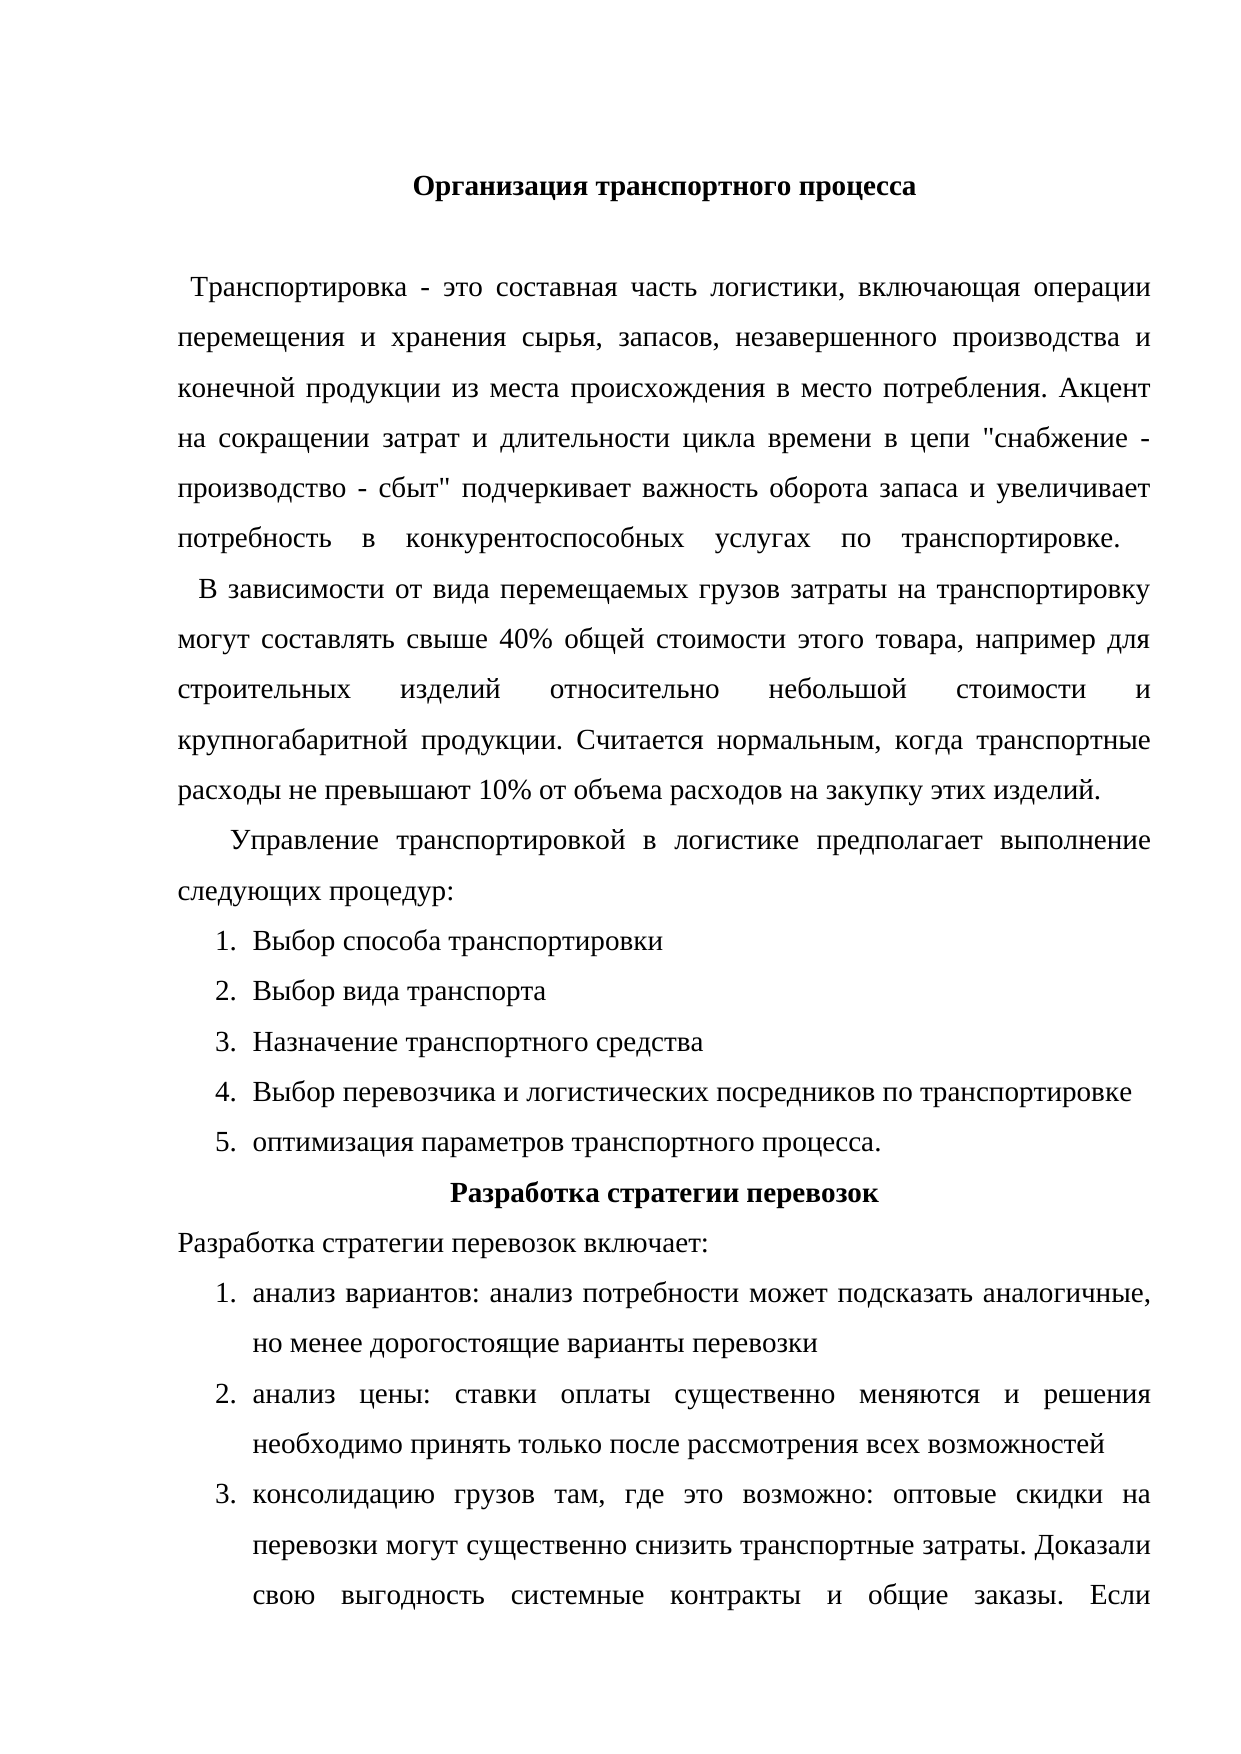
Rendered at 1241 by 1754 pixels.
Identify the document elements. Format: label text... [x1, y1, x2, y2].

text Разработка стратегии перевозок [177, 1175, 1152, 1208]
list оптимизация параметров транспортного процесса. [215, 1124, 1152, 1158]
list Назначение транспортного средства [215, 1024, 1152, 1057]
list анализ цены: ставки оплаты существенно меняются и решения необходимо принять только после рассмотрения всех возможностей [215, 1376, 1152, 1460]
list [215, 1477, 1152, 1611]
list Выбор перевозчика и логистических посредников по транспортировке [215, 1074, 1152, 1108]
list Выбор способа транспортировки [215, 923, 1152, 957]
text Управление транспортировкой в логистике предполагает выполнение следующих процедур: [177, 822, 1152, 906]
text Организация транспортного процесса [177, 168, 1152, 202]
text Транспортировка - это составная часть логистики, включающая операции перемещения и хранения сырья, запасов, незавершенного производства и конечной продукции из места происхождения в место потребления. Акцент на сокращении затрат и длительности цикла времени в цепи "снабжение - производство - сбыт" подчеркивает важность оборота запаса и увеличивает потребность в конкурентоспособных услугах по транспортировке. В зависимости от вида перемещаемых грузов затраты на транспортировку могут составлять свыше 40% общей стоимости этого товара, например для строительных изделий относительно небольшой стоимости и крупногабаритной продукции. Считается нормальным, когда транспортные расходы не превышают 10% от объема расходов на закупку этих изделий. [177, 219, 1152, 806]
list Выбор вида транспорта [215, 973, 1152, 1007]
text Разработка стратегии перевозок включает: [177, 1225, 1152, 1258]
list анализ вариантов: анализ потребности может подсказать аналогичные, но менее дорогостоящие варианты перевозки [215, 1275, 1152, 1359]
